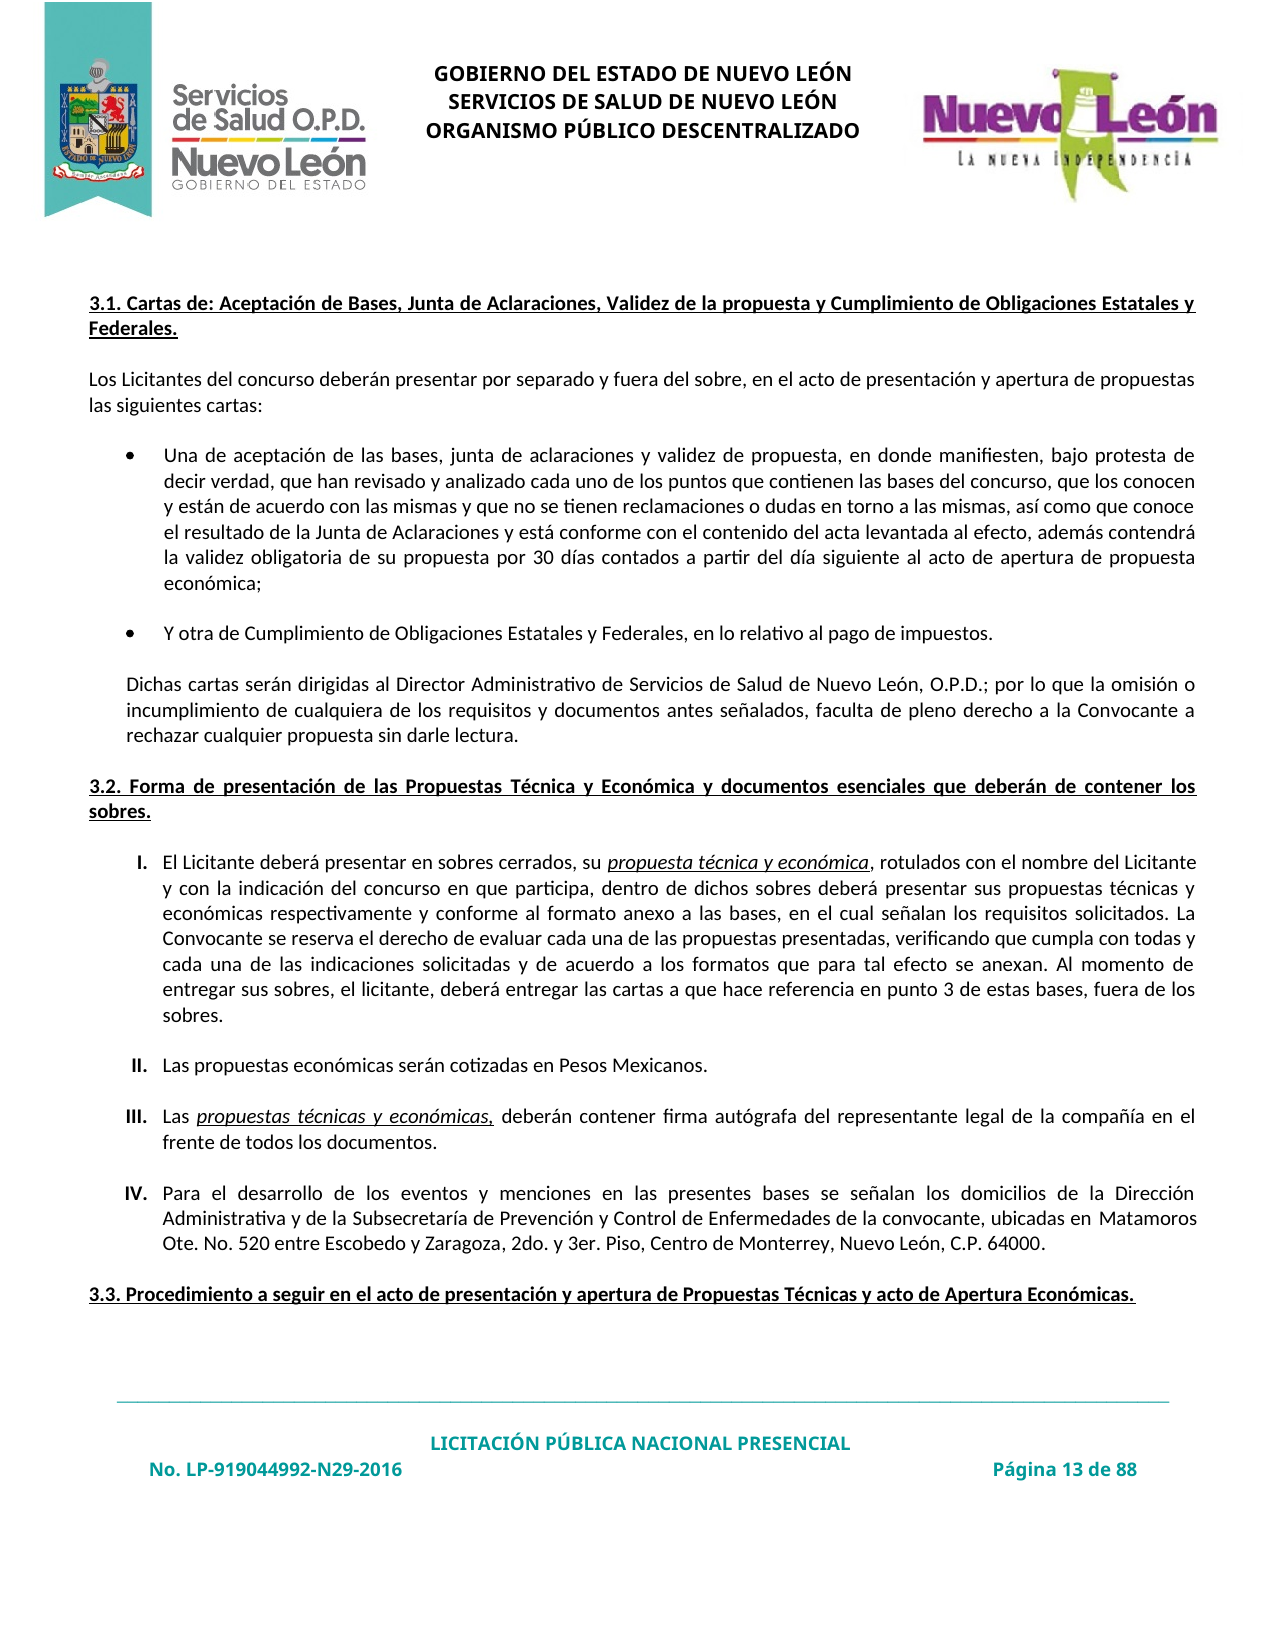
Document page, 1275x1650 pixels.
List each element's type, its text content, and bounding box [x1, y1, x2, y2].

list Las propuestas económicas serán cotizadas en Pesos Mexicanos. [148, 1053, 1197, 1078]
text 3.1. Cartas de: Aceptación de Bases, Junta de Aclaraciones, Validez de la propuesta y Cumplimiento de Obligaciones Estatales y Federales. [89, 290, 1197, 341]
picture [15, 2, 1249, 229]
text Los Licitantes del concurso deberán presentar por separado y fuera del sobre, en el acto de presentación y apertura de propuestas las siguientes cartas: [89, 366, 1197, 417]
text 3.3. Procedimiento a seguir en el acto de presentación y apertura de Propuestas Técnicas y acto de Apertura Económicas. [89, 1281, 1197, 1307]
list El Licitante deberá presentar en sobres cerrados, su propuesta técnica y económica, rotulados con el nombre del Licitante y con la indicación del concurso en que participa, dentro de dichos sobres deberá presentar sus propuestas técnicas y económicas respectivamente y conforme al formato anexo a las bases, en el cual señalan los requisitos solicitados. La Convocante se reserva el derecho de evaluar cada una de las propuestas presentadas, verificando que cumpla con todas y cada una de las indicaciones solicitadas y de acuerdo a los formatos que para tal efecto se anexan. Al momento de entregar sus sobres, el licitante, deberá entregar las cartas a que hace referencia en punto 3 de estas bases, fuera de los sobres. [148, 849, 1197, 1027]
text 3.2. Forma de presentación de las Propuestas Técnica y Económica y documentos esenciales que deberán de contener los sobres. [89, 773, 1197, 795]
list Para el desarrollo de los eventos y menciones en las presentes bases se señalan los domicilios de la Dirección Administrativa y de la Subsecretaría de Prevención y Control de Enfermedades de la convocante, ubicadas en Matamoros Ote. No. 520 entre Escobedo y Zaragoza, 2do. y 3er. Piso, Centro de Monterrey, Nuevo León, C.P. 64000. [148, 1180, 1197, 1256]
list Una de aceptación de las bases, junta de aclaraciones y validez de propuesta, en donde manifiesten, bajo protesta de decir verdad, que han revisado y analizado cada uno de los puntos que contienen las bases del concurso, que los conocen y están de acuerdo con las mismas y que no se tienen reclamaciones o dudas en torno a las mismas, así como que conoce el resultado de la Junta de Aclaraciones y está conforme con el contenido del acta levantada al efecto, además contendrá la validez obligatoria de su propuesta por 30 días contados a partir del día siguiente al acto de apertura de propuesta económica; [126, 443, 1197, 595]
text 3.2. Forma de presentación de las Propuestas Técnica y Económica y documentos esenciales que deberán de contener los sobres. [89, 796, 1197, 824]
list Y otra de Cumplimiento de Obligaciones Estatales y Federales, en lo relativo al pago de impuestos. [126, 621, 1197, 646]
list Dichas cartas serán dirigidas al Director Administrativo de Servicios de Salud de Nuevo León, O.P.D.; por lo que la omisión o incumplimiento de cualquiera de los requisitos y documentos antes señalados, faculta de pleno derecho a la Convocante a rechazar cualquier propuesta sin darle lectura. [126, 671, 1197, 748]
list Las propuestas técnicas y económicas, deberán contener firma autógrafa del representante legal de la compañía en el frente de todos los documentos. [148, 1103, 1197, 1154]
